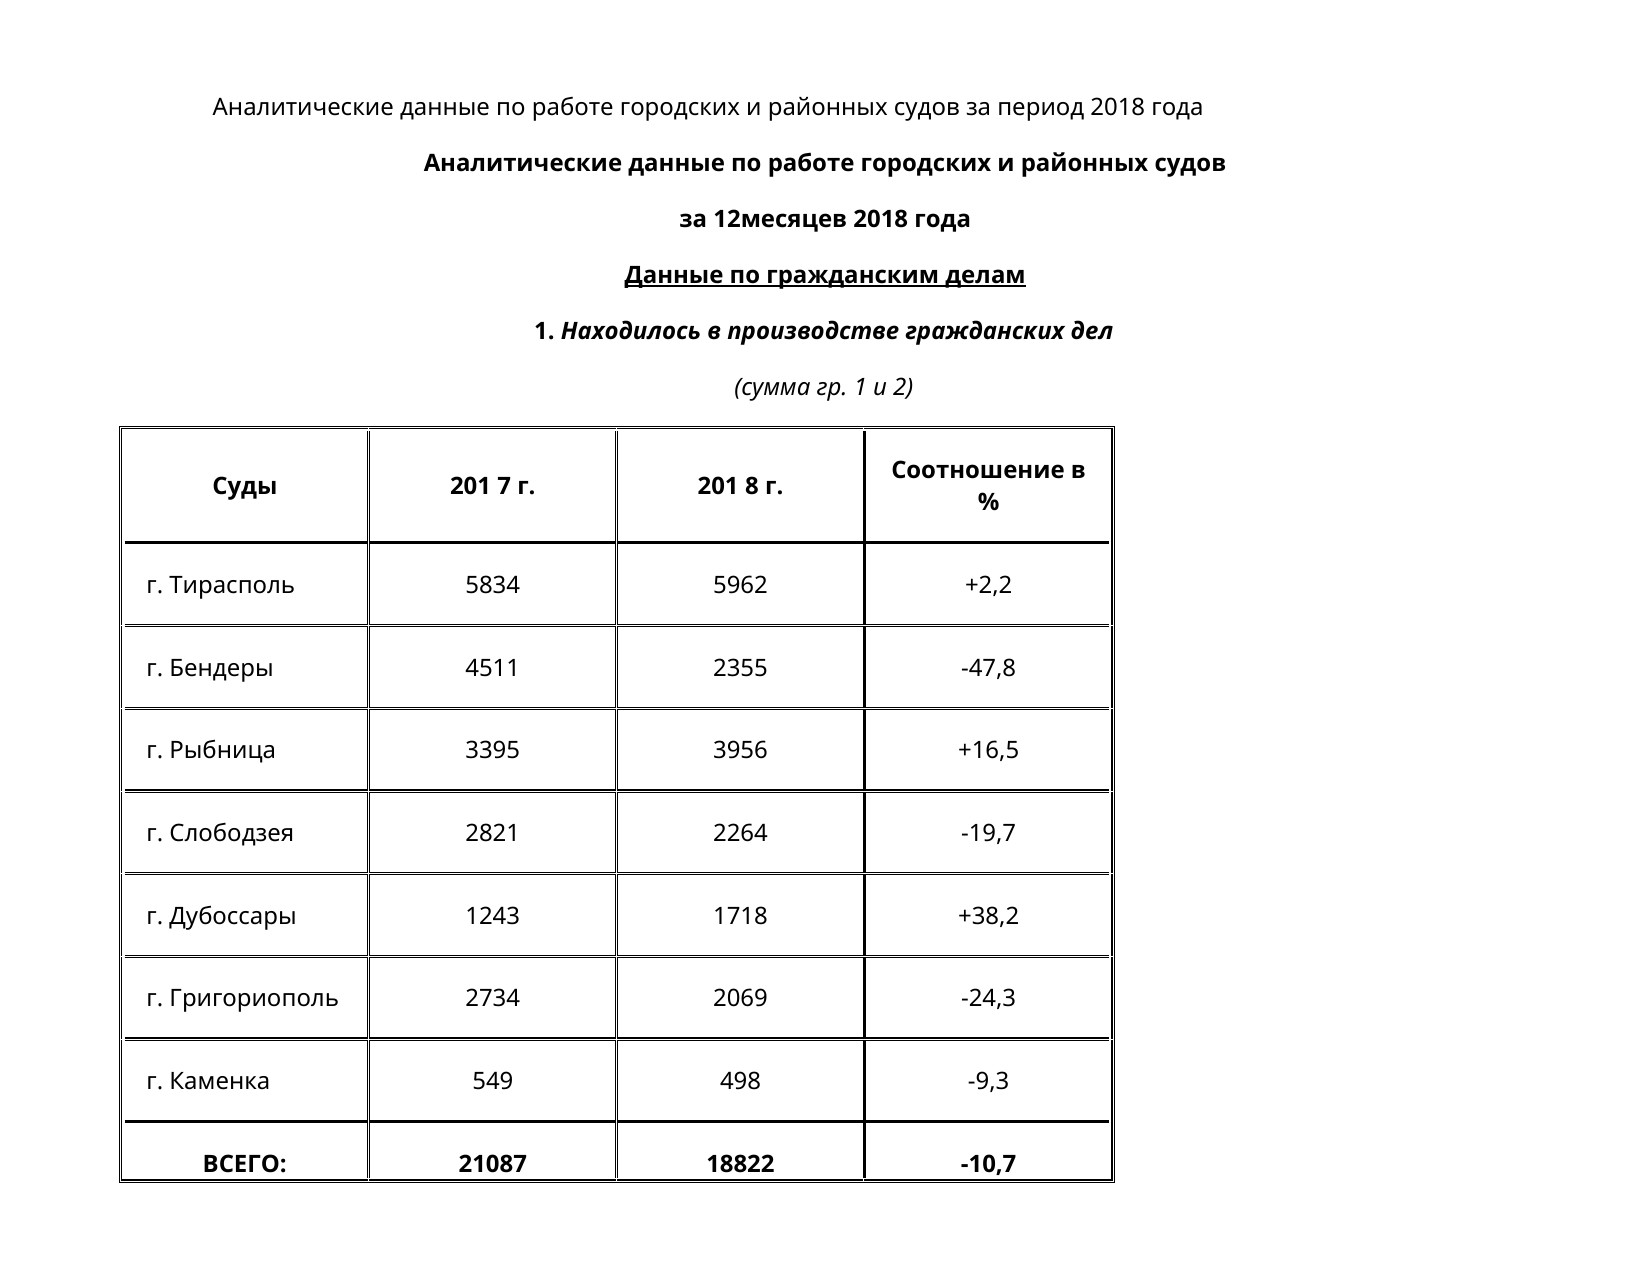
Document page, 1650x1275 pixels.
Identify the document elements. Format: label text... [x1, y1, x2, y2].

table_cell 1243 [370, 875, 615, 954]
table_cell -9,3 [866, 1037, 1112, 1120]
table_cell г. Дубоссары [120, 872, 369, 954]
table_cell 3395 [370, 710, 615, 789]
table_cell -10,7 [864, 1120, 1111, 1179]
table_cell +2,2 [866, 541, 1111, 624]
table_cell 2069 [618, 958, 863, 1037]
table_cell г. Тирасполь [122, 541, 367, 624]
text Аналитические данные по работе городских и районных судов [142, 146, 1508, 178]
table_cell ВСЕГО: [122, 1120, 369, 1179]
table_cell 21087 [369, 1123, 616, 1179]
table_header Суды [122, 429, 369, 541]
table_cell г. Бендеры [120, 624, 369, 706]
table_header 201 8 г. [616, 427, 864, 541]
table_cell 5962 [618, 544, 863, 624]
table_cell г. Григориополь [122, 955, 367, 1037]
table_cell 4511 [370, 627, 615, 706]
table_cell г. Слободзея [122, 789, 367, 872]
text Аналитические данные по работе городских и районных судов за период 2018 года [212, 89, 1438, 122]
text 1. Находилось в производстве гражданских дел [142, 314, 1508, 346]
table_cell 2734 [370, 958, 615, 1037]
table_cell 18822 [616, 1123, 864, 1179]
table_cell -47,8 [864, 624, 1113, 706]
table_cell 3956 [618, 710, 863, 789]
text за 12месяцев 2018 года [142, 202, 1508, 234]
table_cell +38,2 [864, 872, 1113, 954]
table_cell +16,5 [866, 706, 1112, 789]
table_header 201 7 г. [369, 429, 616, 541]
table_cell 498 [618, 1041, 863, 1120]
table_cell г. Каменка [122, 1037, 367, 1120]
table_cell 2821 [370, 793, 615, 872]
table_cell -24,3 [866, 955, 1112, 1037]
table_cell -19,7 [866, 789, 1112, 872]
table_cell 5834 [370, 544, 615, 624]
table_cell 2355 [618, 627, 863, 706]
table_cell г. Рыбница [122, 706, 367, 789]
text Данные по гражданским делам [142, 258, 1508, 290]
table_header Соотношение в % [864, 429, 1111, 541]
table_cell 1718 [618, 875, 863, 954]
text (сумма гр. 1 и 2) [142, 370, 1508, 402]
table_cell 2264 [618, 793, 863, 872]
table_cell 549 [370, 1041, 615, 1120]
